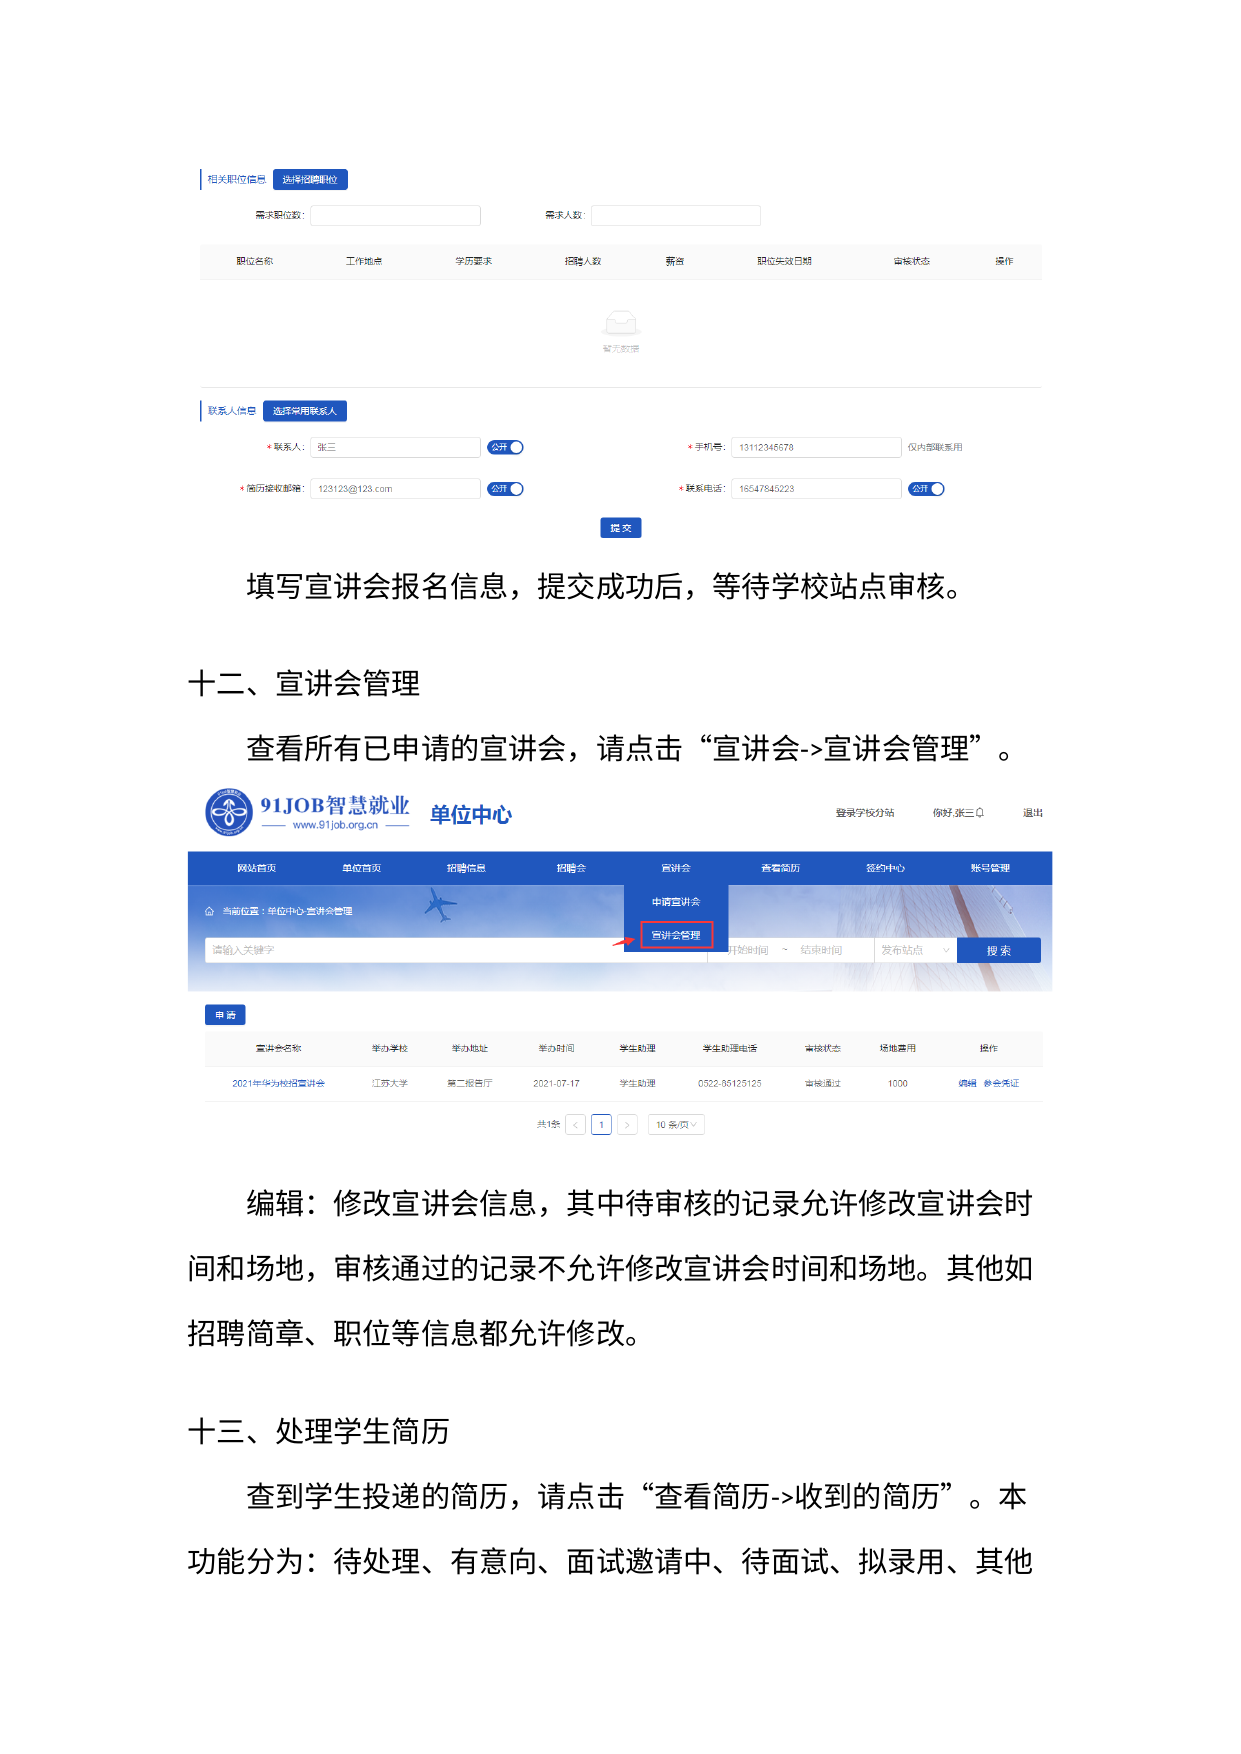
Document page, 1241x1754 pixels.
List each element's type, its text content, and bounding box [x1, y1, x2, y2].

picture [187, 162, 1053, 545]
text 填写宣讲会报名信息，提交成功后，等待学校站点审核。 [187, 552, 1053, 617]
list 处理学生简历 [187, 1397, 1053, 1462]
picture [187, 779, 1053, 1152]
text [187, 1462, 1053, 1592]
text 查看所有已申请的宣讲会，请点击“宣讲会->宣讲会管理”。 [187, 714, 1053, 779]
list 宣讲会管理 [187, 649, 1053, 714]
text 编辑：修改宣讲会信息，其中待审核的记录允许修改宣讲会时间和场地，审核通过的记录不允许修改宣讲会时间和场地。其他如招聘简章、职位等信息都允许修改。 [187, 1169, 1053, 1364]
